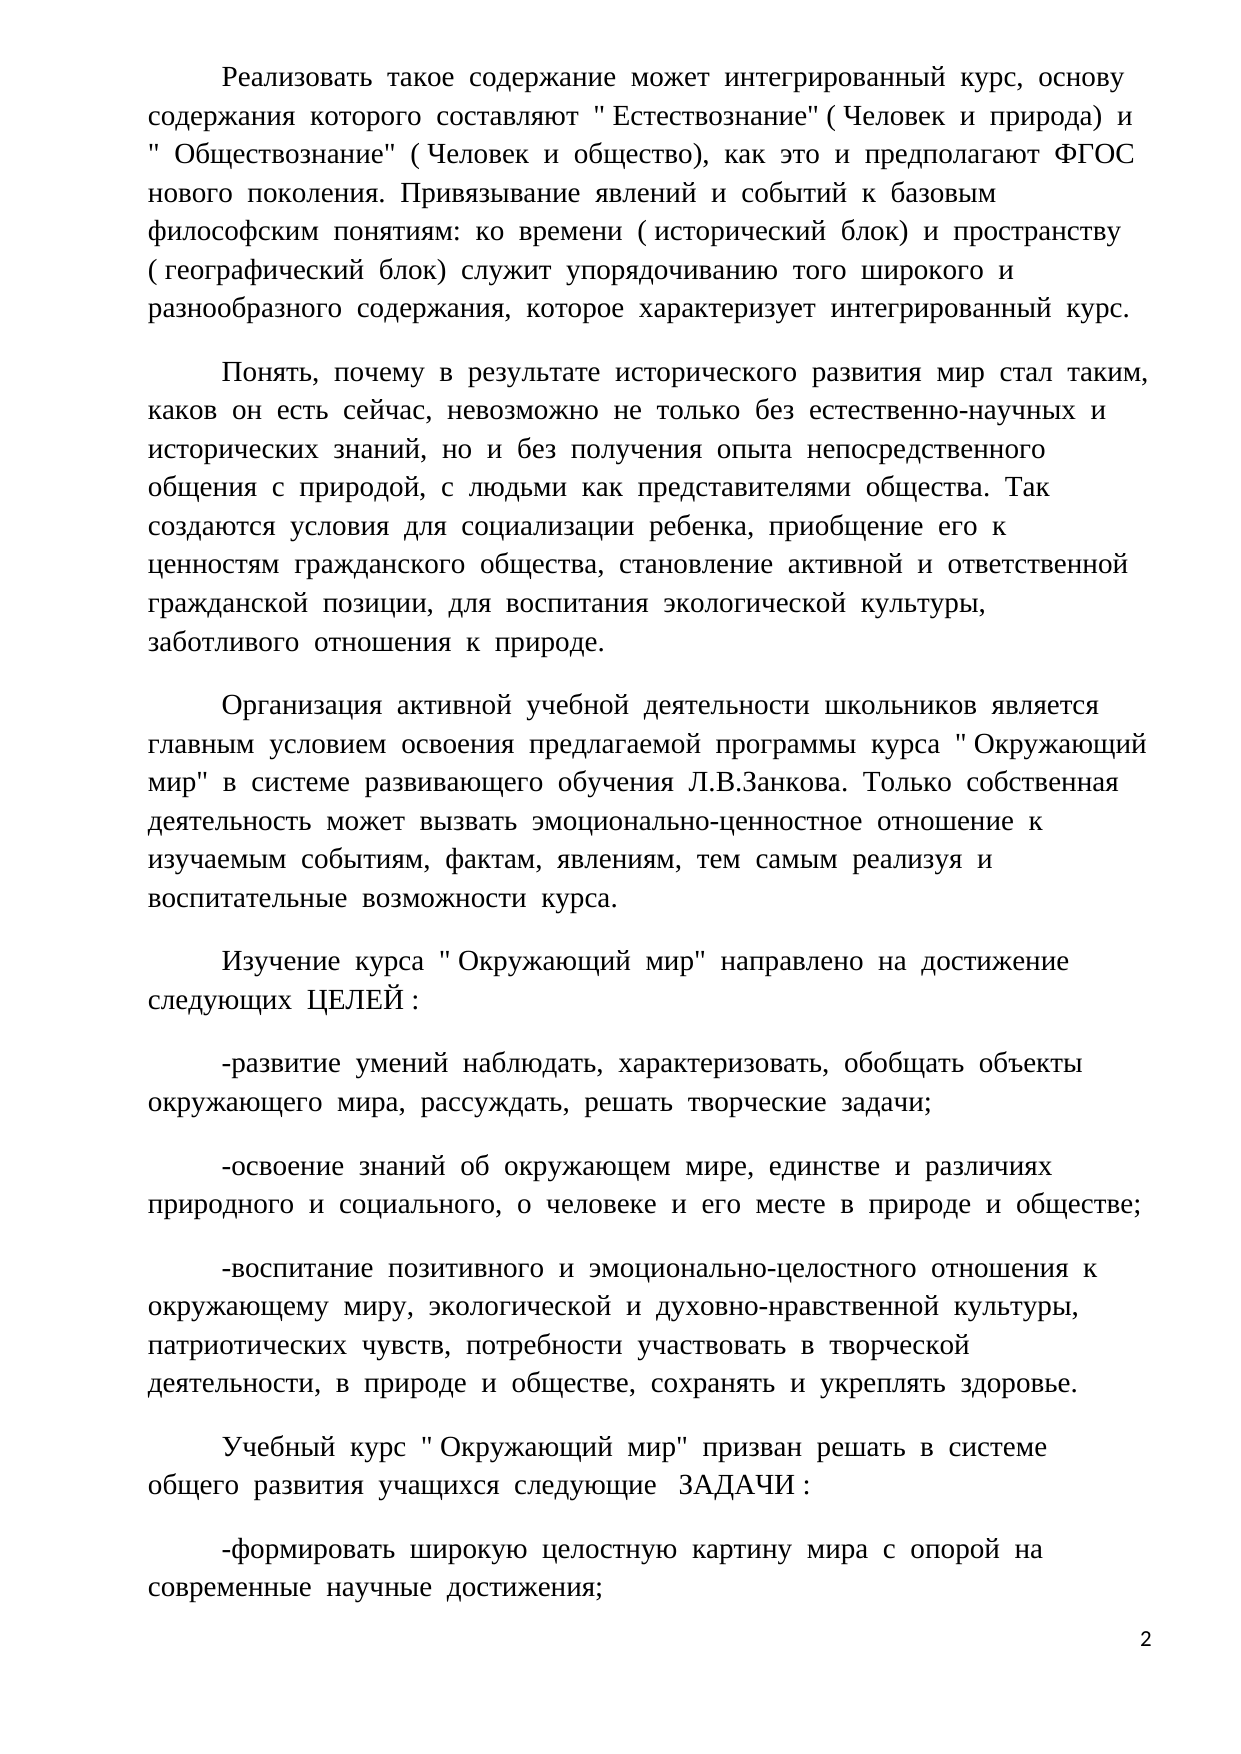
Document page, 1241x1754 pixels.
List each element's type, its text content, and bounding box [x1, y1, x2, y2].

text -воспитание позитивного и эмоционально-целостного отношения к окружающему миру, экологической и духовно-нравственной культуры, патриотических чувств, потребности участвовать в творческой деятельности, в природе и обществе, сохранять и укреплять здоровье. [148, 1250, 1152, 1399]
text -развитие умений наблюдать, характеризовать, обобщать объекты окружающего мира, рассуждать, решать творческие задачи; [148, 1046, 1152, 1118]
text Понять, почему в результате исторического развития мир стал таким, каков он есть сейчас, невозможно не только без естественно-научных и исторических знаний, но и без получения опыта непосредственного общения с природой, с людьми как представителями общества. Так создаются условия для социализации ребенка, приобщение его к ценностям гражданского общества, становление активной и ответственной гражданской позиции, для воспитания экологической культуры, заботливого отношения к природе. [148, 354, 1152, 657]
text -формировать широкую целостную картину мира с опорой на современные научные достижения; [148, 1531, 1152, 1603]
text Изучение курса " Окружающий мир" направлено на достижение следующих ЦЕЛЕЙ : [148, 943, 1152, 1016]
text -освоение знаний об окружающем мире, единстве и различиях природного и социального, о человеке и его месте в природе и обществе; [148, 1148, 1152, 1220]
text Реализовать такое содержание может интегрированный курс, основу содержания которого составляют " Естествознание" ( Человек и природа) и " Обществознание" ( Человек и общество), как это и предполагают ФГОС нового поколения. Привязывание явлений и событий к базовым философским понятиям: ко времени ( исторический блок) и пространству ( географический блок) служит упорядочиванию того широкого и разнообразного содержания, которое характеризует интегрированный курс. [148, 59, 1152, 324]
text Организация активной учебной деятельности школьников является главным условием освоения предлагаемой программы курса " Окружающий мир" в системе развивающего обучения Л.В.Занкова. Только собственная деятельность может вызвать эмоционально-ценностное отношение к изучаемым событиям, фактам, явлениям, тем самым реализуя и воспитательные возможности курса. [148, 687, 1152, 913]
text Учебный курс " Окружающий мир" призван решать в системе общего развития учащихся следующие ЗАДАЧИ : [148, 1429, 1152, 1501]
